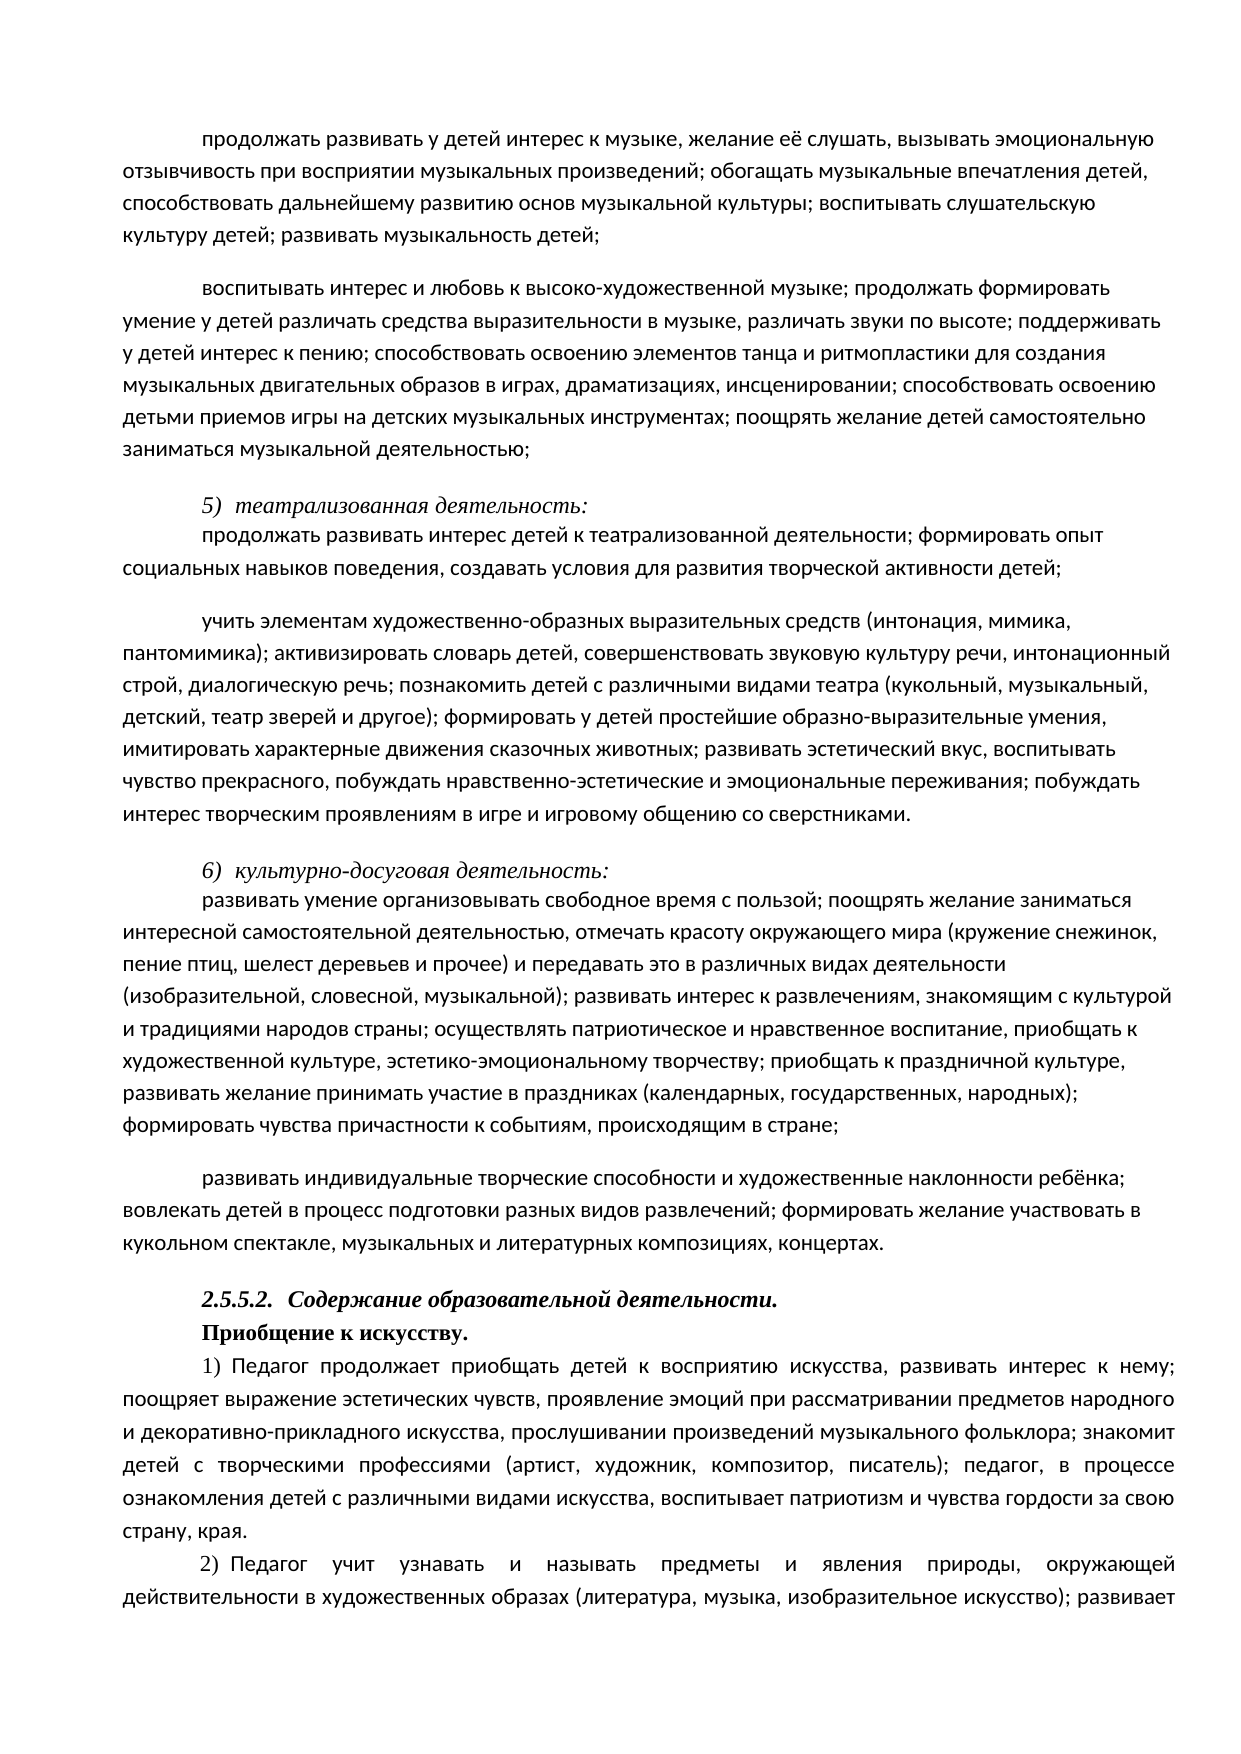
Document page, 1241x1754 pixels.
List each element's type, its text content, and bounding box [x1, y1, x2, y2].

text учить элементам художественно-образных выразительных средств (интонация, мимика, пантомимика); активизировать словарь детей, совершенствовать звуковую культуру речи, интонационный строй, диалогическую речь; познакомить детей с различными видами театра (кукольный, музыкальный, детский, театр зверей и другое); формировать у детей простейшие образно-выразительные умения, имитировать характерные движения сказочных животных; развивать эстетический вкус, воспитывать чувство прекрасного, побуждать нравственно-эстетические и эмоциональные переживания; побуждать интерес творческим проявлениям в игре и игровому общению со сверстниками. [122, 606, 1177, 827]
text Приобщение к искусству. [122, 1314, 1177, 1347]
text продолжать развивать интерес детей к театрализованной деятельности; формировать опыт социальных навыков поведения, создавать условия для развития творческой активности детей; [122, 521, 1177, 581]
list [122, 1545, 1177, 1611]
list Педагог продолжает приобщать детей к восприятию искусства, развивать интерес к нему; поощряет выражение эстетических чувств, проявление эмоций при рассматривании предметов народного и декоративно-прикладного искусства, прослушивании произведений музыкального фольклора; знакомит детей с творческими профессиями (артист, художник, композитор, писатель); педагог, в процессе ознакомления детей с различными видами искусства, воспитывает патриотизм и чувства гордости за свою страну, края. [122, 1347, 1177, 1545]
text развивать индивидуальные творческие способности и художественные наклонности ребёнка; вовлекать детей в процесс подготовки разных видов развлечений; формировать желание участвовать в кукольном спектакле, музыкальных и литературных композициях, концертах. [122, 1163, 1177, 1256]
list театрализованная деятельность: [122, 487, 1177, 521]
text воспитывать интерес и любовь к высоко-художественной музыке; продолжать формировать умение у детей различать средства выразительности в музыке, различать звуки по высоте; поддерживать у детей интерес к пению; способствовать освоению элементов танца и ритмопластики для создания музыкальных двигательных образов в играх, драматизациях, инсценировании; способствовать освоению детьми приемов игры на детских музыкальных инструментах; поощрять желание детей самостоятельно заниматься музыкальной деятельностью; [122, 273, 1177, 462]
text продолжать развивать у детей интерес к музыке, желание её слушать, вызывать эмоциональную отзывчивость при восприятии музыкальных произведений; обогащать музыкальные впечатления детей, способствовать дальнейшему развитию основ музыкальной культуры; воспитывать слушательскую культуру детей; развивать музыкальность детей; [122, 124, 1177, 248]
list культурно-досуговая деятельность: [122, 852, 1177, 885]
text развивать умение организовывать свободное время с пользой; поощрять желание заниматься интересной самостоятельной деятельностью, отмечать красоту окружающего мира (кружение снежинок, пение птиц, шелест деревьев и прочее) и передавать это в различных видах деятельности (изобразительной, словесной, музыкальной); развивать интерес к развлечениям, знакомящим с культурой и традициями народов страны; осуществлять патриотическое и нравственное воспитание, приобщать к художественной культуре, эстетико-эмоциональному творчеству; приобщать к праздничной культуре, развивать желание принимать участие в праздниках (календарных, государственных, народных); формировать чувства причастности к событиям, происходящим в стране; [122, 885, 1177, 1138]
list Содержание образовательной деятельности. [122, 1281, 1177, 1314]
